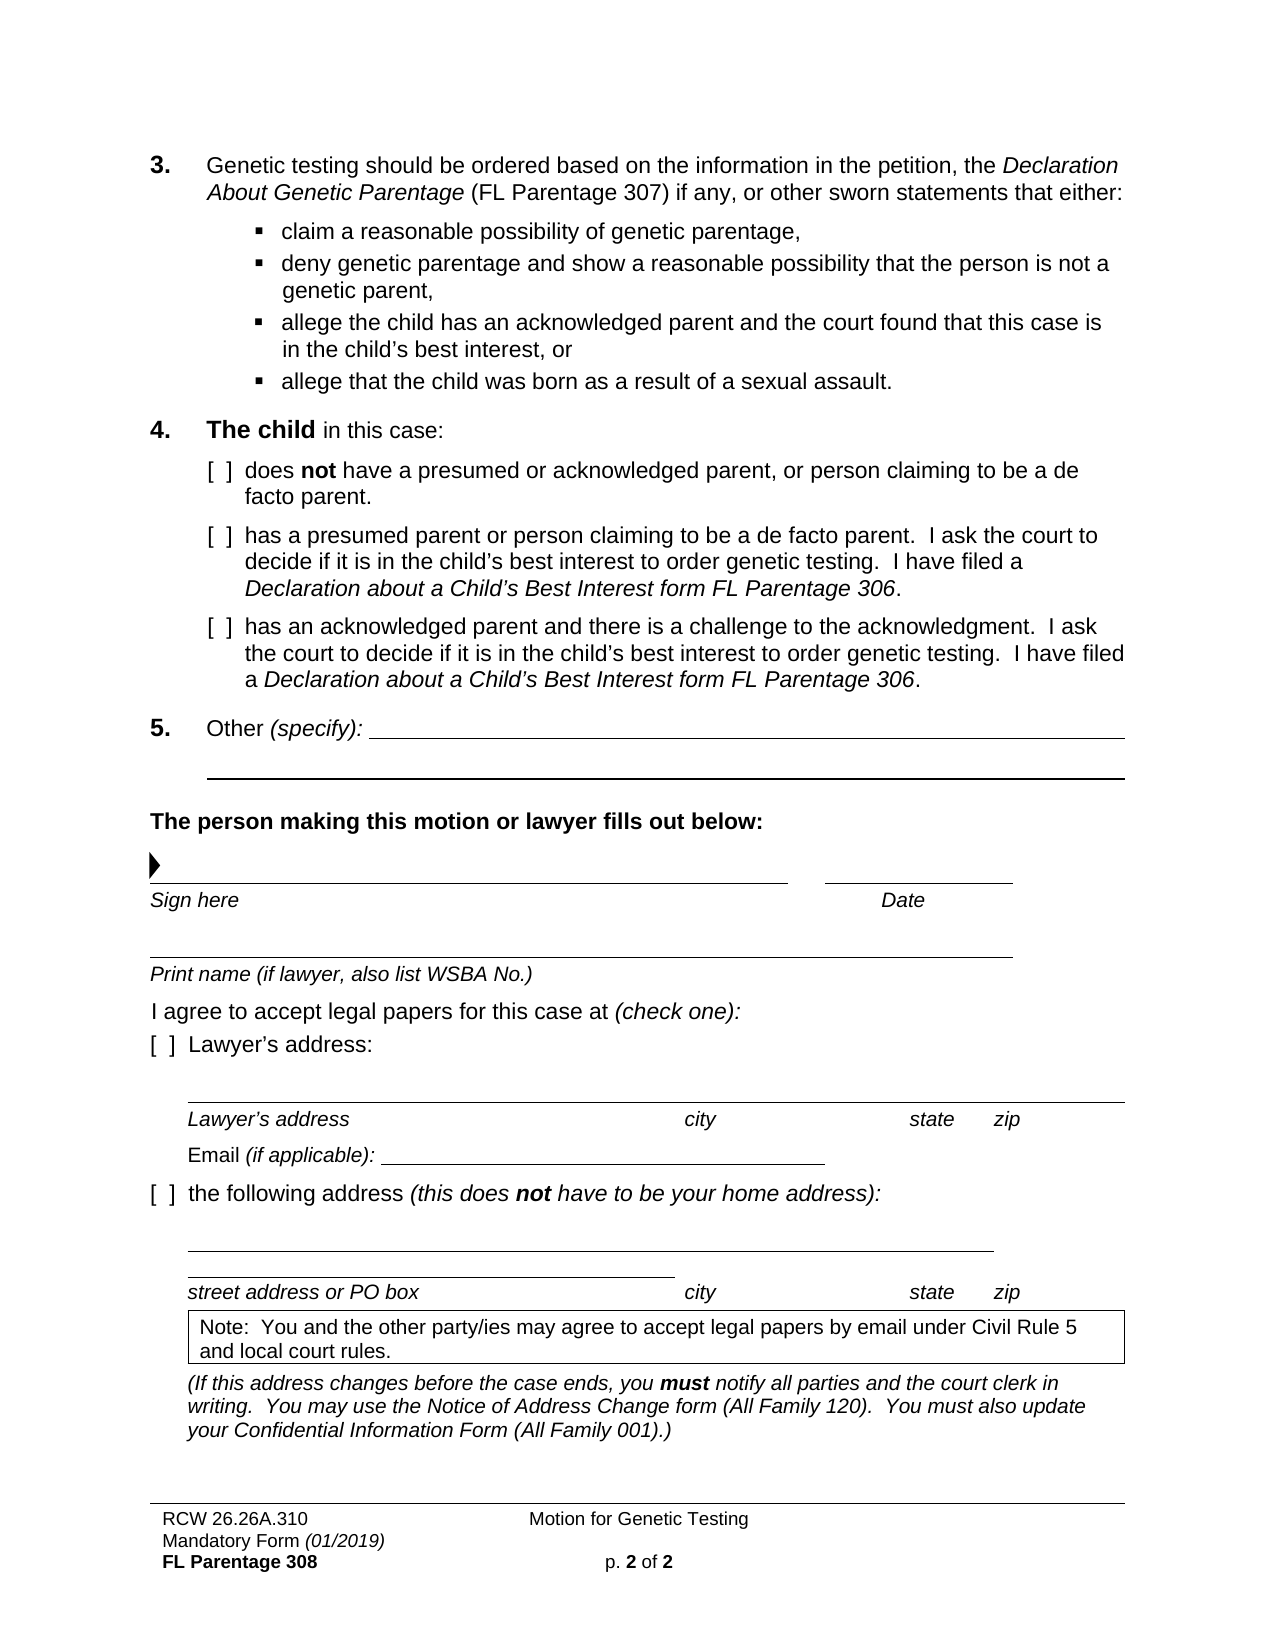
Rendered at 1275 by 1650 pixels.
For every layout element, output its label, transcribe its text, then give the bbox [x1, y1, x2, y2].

subtitle 5. Other (specify): [150, 713, 1125, 742]
table_header Note: You and the other party/ies may agree to accept legal papers by email under Civil Rule 5 and local court rules. [189, 1311, 1124, 1363]
subtitle 4. The child in this case: [150, 415, 1125, 444]
text [ ] Lawyer’s address: [150, 1031, 1125, 1057]
text Email (if applicable): [187, 1143, 1125, 1167]
list deny genetic parentage and show a reasonable possibility that the person is not a genetic parent, [253, 250, 1125, 303]
text street address or PO box city state zip [187, 1280, 1125, 1304]
text I agree to accept legal papers for this case at (check one): [150, 998, 1125, 1025]
text [ ] has an acknowledged parent and there is a challenge to the acknowledgment. I ask the court to decide if it is in the child’s best interest to order genetic testing. I have filed a Declaration about a Child’s Best Interest form FL Parentage 306. [207, 613, 1125, 692]
list claim a reasonable possibility of genetic parentage, [253, 218, 1125, 244]
text Print name (if lawyer, also list WSBA No.) [150, 962, 1125, 986]
text Sign here Date [150, 888, 1125, 912]
text (If this address changes before the case ends, you must notify all parties and the court clerk in writing. You may use the Notice of Address Change form (All Family 120). You must also update your Confidential Information Form (All Family 001).) [187, 1370, 1125, 1442]
text [ ] the following address (this does not have to be your home address): [150, 1180, 1125, 1206]
text [ ] has a presumed parent or person claiming to be a de facto parent. I ask the court to decide if it is in the child’s best interest to order genetic testing. I have filed a Declaration about a Child’s Best Interest form FL Parentage 306. [207, 522, 1125, 601]
text The person making this motion or lawyer fills out below: [150, 808, 1125, 834]
list allege the child has an acknowledged parent and the court found that this case is in the child’s best interest, or [253, 309, 1125, 362]
list allege that the child was born as a result of a sexual assault. [253, 368, 1125, 394]
text [ ] does not have a presumed or acknowledged parent, or person claiming to be a de facto parent. [207, 457, 1125, 509]
text Lawyer’s address city state zip [187, 1107, 1125, 1131]
subtitle 3. Genetic testing should be ordered based on the information in the petition, the Declaration About Genetic Parentage (FL Parentage 307) if any, or other sworn statements that either: [150, 150, 1125, 205]
